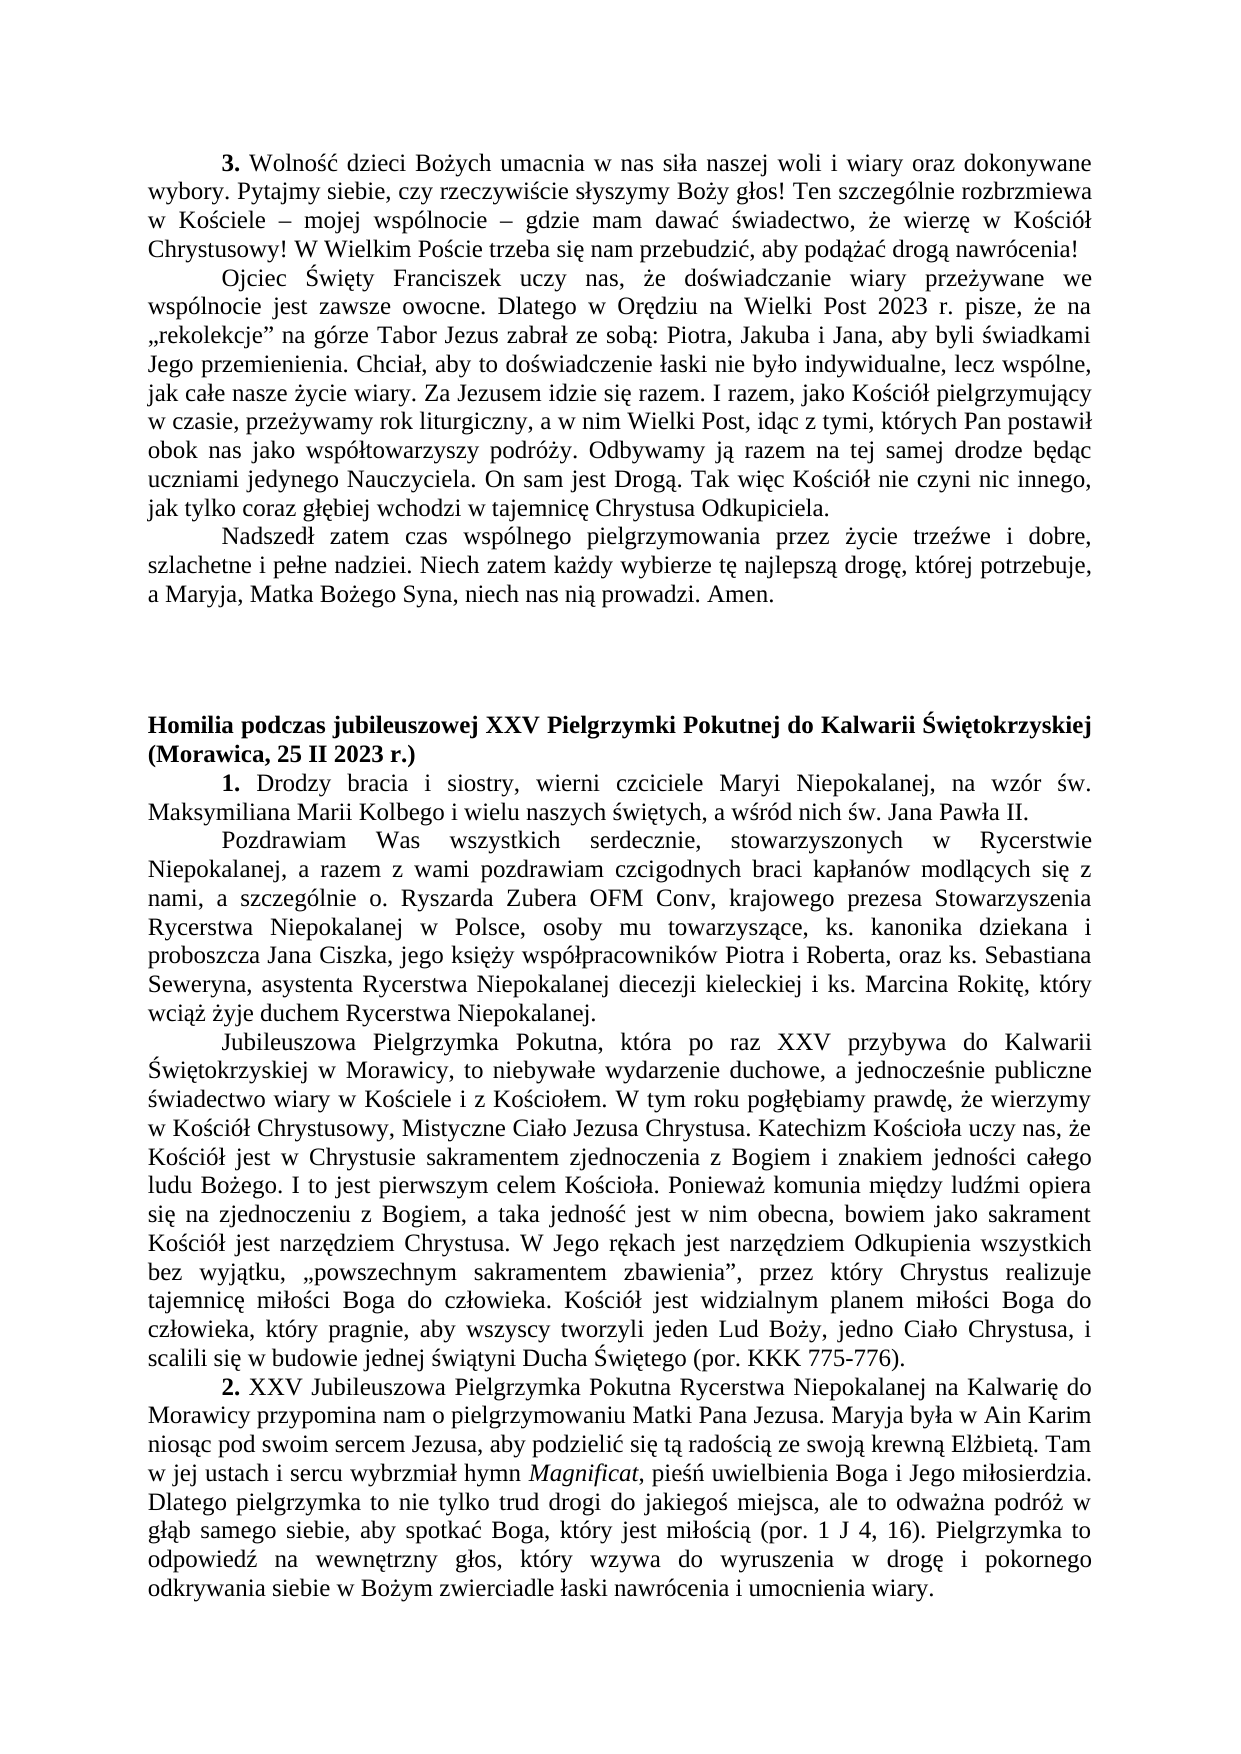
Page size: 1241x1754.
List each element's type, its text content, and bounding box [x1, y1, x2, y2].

text Homilia podczas jubileuszowej XXV Pielgrzymki Pokutnej do Kalwarii Świętokrzyskiej (Morawica, 25 II 2023 r.) [148, 711, 1093, 768]
text 1. Drodzy bracia i siostry, wierni czciciele Maryi Niepokalanej, na wzór św. Maksymiliana Marii Kolbego i wielu naszych świętych, a wśród nich św. Jana Pawła II. [148, 768, 1093, 826]
text Nadszedł zatem czas wspólnego pielgrzymowania przez życie trzeźwe i dobre, szlachetne i pełne nadziei. Niech zatem każdy wybierze tę najlepszą drogę, której potrzebuje, a Maryja, Matka Bożego Syna, niech nas nią prowadzi. Amen. [148, 521, 1093, 608]
text 3. Wolność dzieci Bożych umacnia w nas siła naszej woli i wiary oraz dokonywane wybory. Pytajmy siebie, czy rzeczywiście słyszymy Boży głos! Ten szczególnie rozbrzmiewa w Kościele ‒ mojej wspólnocie ‒ gdzie mam dawać świadectwo, że wierzę w Kościół Chrystusowy! W Wielkim Poście trzeba się nam przebudzić, aby podążać drogą nawrócenia! [148, 148, 1093, 263]
text Pozdrawiam Was wszystkich serdecznie, stowarzyszonych w Rycerstwie Niepokalanej, a razem z wami pozdrawiam czcigodnych braci kapłanów modlących się z nami, a szczególnie o. Ryszarda Zubera OFM Conv, krajowego prezesa Stowarzyszenia Rycerstwa Niepokalanej w Polsce, osoby mu towarzyszące, ks. kanonika dziekana i proboszcza Jana Ciszka, jego księży współpracowników Piotra i Roberta, oraz ks. Sebastiana Seweryna, asystenta Rycerstwa Niepokalanej diecezji kieleckiej i ks. Marcina Rokitę, który wciąż żyje duchem Rycerstwa Niepokalanej. [148, 826, 1093, 1027]
text 2. XXV Jubileuszowa Pielgrzymka Pokutna Rycerstwa Niepokalanej na Kalwarię do Morawicy przypomina nam o pielgrzymowaniu Matki Pana Jezusa. Maryja była w Ain Karim niosąc pod swoim sercem Jezusa, aby podzielić się tą radością ze swoją krewną Elżbietą. Tam w jej ustach i sercu wybrzmiał hymn Magnificat, pieśń uwielbienia Boga i Jego miłosierdzia. Dlatego pielgrzymka to nie tylko trud drogi do jakiegoś miejsca, ale to odważna podróż w głąb samego siebie, aby spotkać Boga, który jest miłością (por. 1 J 4, 16). Pielgrzymka to odpowiedź na wewnętrzny głos, który wzywa do wyruszenia w drogę i pokornego odkrywania siebie w Bożym zwierciadle łaski nawrócenia i umocnienia wiary. [148, 1372, 1093, 1602]
text Ojciec Święty Franciszek uczy nas, że doświadczanie wiary przeżywane we wspólnocie jest zawsze owocne. Dlatego w Orędziu na Wielki Post 2023 r. pisze, że na „rekolekcje” na górze Tabor Jezus zabrał ze sobą: Piotra, Jakuba i Jana, aby byli świadkami Jego przemienienia. Chciał, aby to doświadczenie łaski nie było indywidualne, lecz wspólne, jak całe nasze życie wiary. Za Jezusem idzie się razem. I razem, jako Kościół pielgrzymujący w czasie, przeżywamy rok liturgiczny, a w nim Wielki Post, idąc z tymi, których Pan postawił obok nas jako współtowarzyszy podróży. Odbywamy ją razem na tej samej drodze będąc uczniami jedynego Nauczyciela. On sam jest Drogą. Tak więc Kościół nie czyni nic innego, jak tylko coraz głębiej wchodzi w tajemnicę Chrystusa Odkupiciela. [148, 263, 1093, 521]
text Jubileuszowa Pielgrzymka Pokutna, która po raz XXV przybywa do Kalwarii Świętokrzyskiej w Morawicy, to niebywałe wydarzenie duchowe, a jednocześnie publiczne świadectwo wiary w Kościele i z Kościołem. W tym roku pogłębiamy prawdę, że wierzymy w Kościół Chrystusowy, Mistyczne Ciało Jezusa Chrystusa. Katechizm Kościoła uczy nas, że Kościół jest w Chrystusie sakramentem zjednoczenia z Bogiem i znakiem jedności całego ludu Bożego. I to jest pierwszym celem Kościoła. Ponieważ komunia między ludźmi opiera się na zjednoczeniu z Bogiem, a taka jedność jest w nim obecna, bowiem jako sakrament Kościół jest narzędziem Chrystusa. W Jego rękach jest narzędziem Odkupienia wszystkich bez wyjątku, „powszechnym sakramentem zbawienia”, przez który Chrystus realizuje tajemnicę miłości Boga do człowieka. Kościół jest widzialnym planem miłości Boga do człowieka, który pragnie, aby wszyscy tworzyli jeden Lud Boży, jedno Ciało Chrystusa, i scalili się w budowie jednej świątyni Ducha Świętego (por. KKK 775-776). [148, 1027, 1093, 1372]
